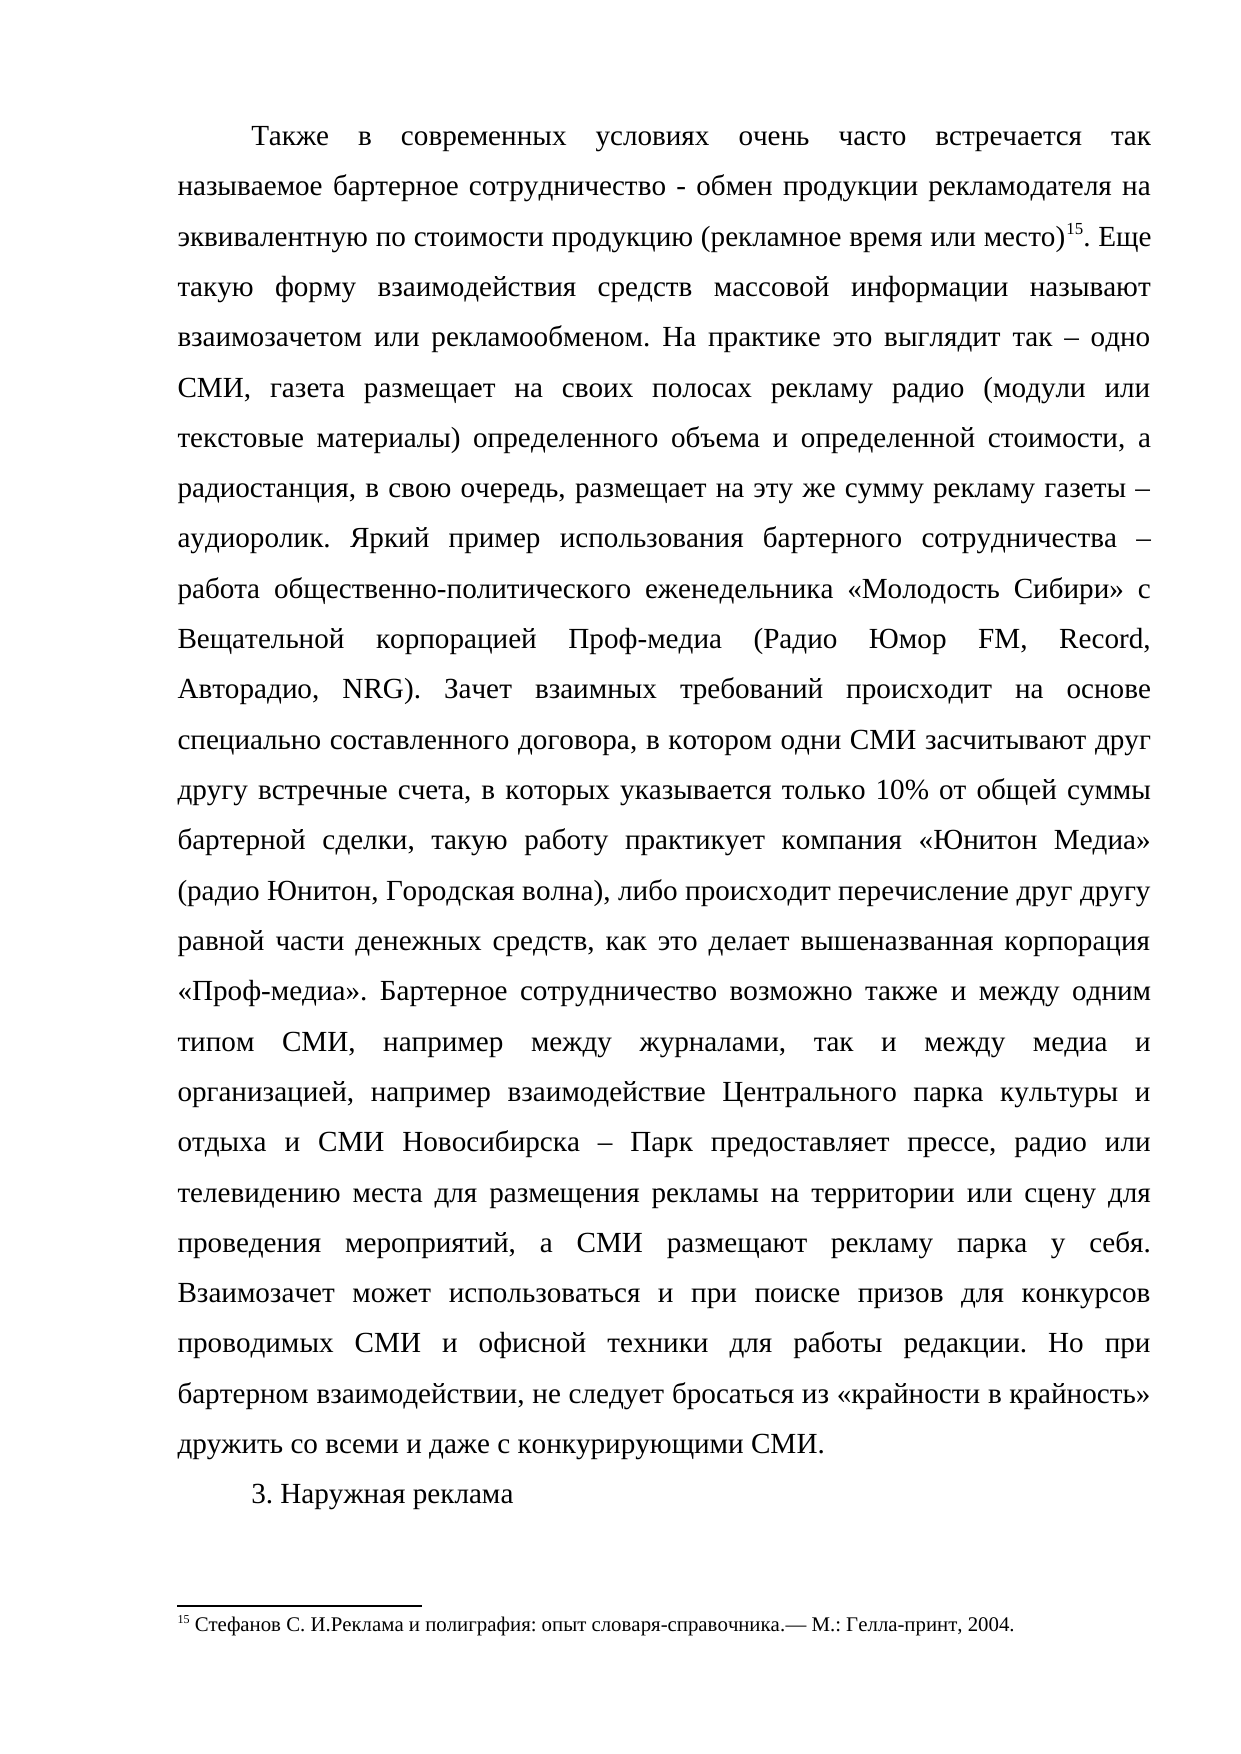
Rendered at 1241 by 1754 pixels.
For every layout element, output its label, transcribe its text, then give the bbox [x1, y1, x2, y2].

text Также в современных условиях очень часто встречается так называемое бартерное сотрудничество - обмен продукции рекламодателя на эквивалентную по стоимости продукцию (рекламное время или место). Еще такую форму взаимодействия средств массовой информации называют взаимозачетом или рекламообменом. На практике это выглядит так – одно СМИ, газета размещает на своих полосах рекламу радио (модули или текстовые материалы) определенного объема и определенной стоимости, а радиостанция, в свою очередь, размещает на эту же сумму рекламу газеты – аудиоролик. Яркий пример использования бартерного сотрудничества – работа общественно-политического еженедельника «Молодость Сибири» с Вещательной корпорацией Проф-медиа (Радио Юмор FM, Record, Авторадио, NRG). Зачет взаимных требований происходит на основе специально составленного договора, в котором одни СМИ засчитывают друг другу встречные счета, в которых указывается только 10% от общей суммы бартерной сделки, такую работу практикует компания «Юнитон Медиа» (радио Юнитон, Городская волна), либо происходит перечисление друг другу равной части денежных средств, как это делает вышеназванная корпорация «Проф-медиа». Бартерное сотрудничество возможно также и между одним типом СМИ, например между журналами, так и между медиа и организацией, например взаимодействие Центрального парка культуры и отдыха и СМИ Новосибирска – Парк предоставляет прессе, радио или телевидению места для размещения рекламы на территории или сцену для проведения мероприятий, а СМИ размещают рекламу парка у себя. Взаимозачет может использоваться и при поиске призов для конкурсов проводимых СМИ и офисной техники для работы редакции. Но при бартерном взаимодействии, не следует бросаться из «крайности в крайность» дружить со всеми и даже с конкурирующими СМИ. [177, 118, 1152, 1460]
text 3. Наружная реклама [177, 1477, 1152, 1510]
